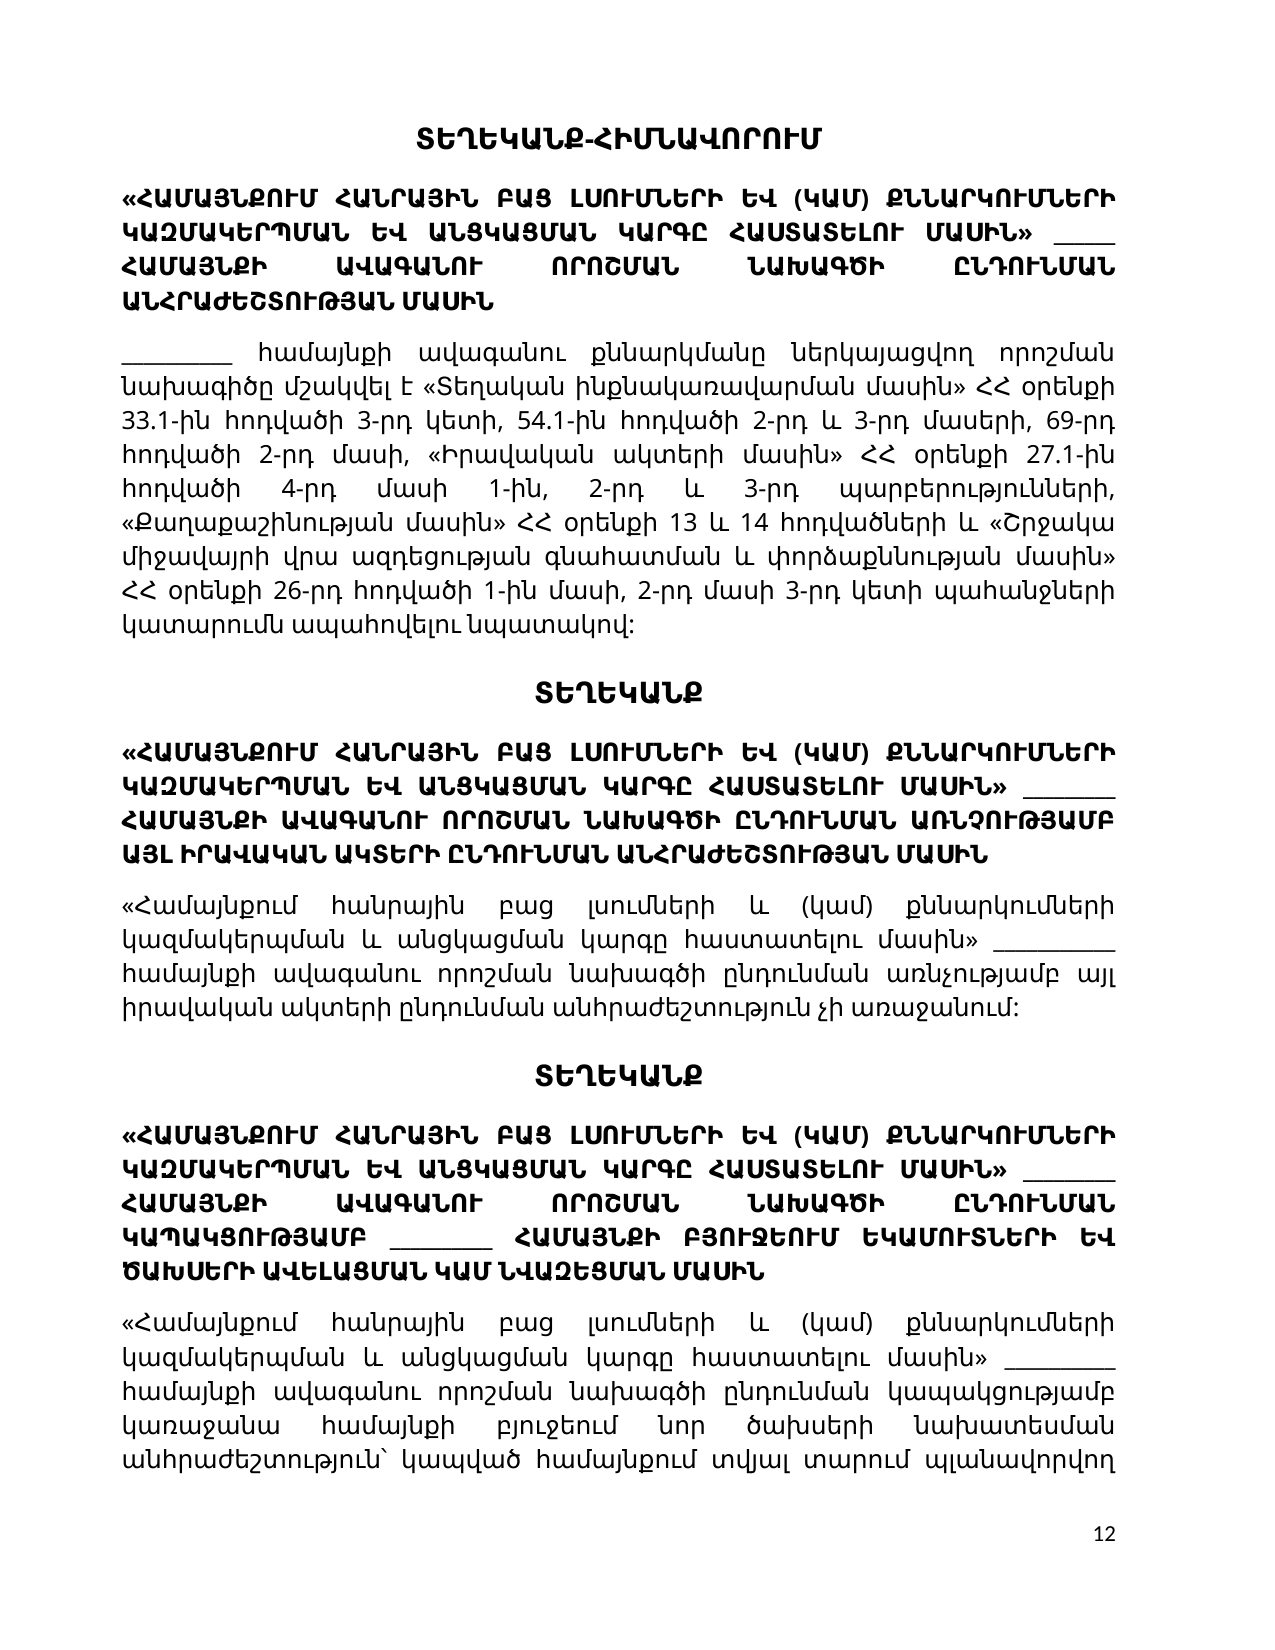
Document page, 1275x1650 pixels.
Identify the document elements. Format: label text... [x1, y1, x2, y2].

text ՏԵՂԵԿԱՆՔ [121, 1055, 1116, 1095]
text ՏԵՂԵԿԱՆՔ [121, 672, 1116, 712]
text «ՀԱՄԱՅՆՔՈՒՄ ՀԱՆՐԱՅԻՆ ԲԱՑ ԼՍՈՒՄՆԵՐԻ ԵՎ (ԿԱՄ) ՔՆՆԱՐԿՈՒՄՆԵՐԻ ԿԱԶՄԱԿԵՐՊՄԱՆ ԵՎ ԱՆՑԿԱՑՄԱՆ ԿԱՐԳԸ ՀԱՍՏԱՏԵԼՈՒ ՄԱՍԻՆ» ______ ՀԱՄԱՅՆՔԻ ԱՎԱԳԱՆՈՒ ՈՐՈՇՄԱՆ ՆԱԽԱԳԾԻ ԸՆԴՈՒՆՄԱՆ ԱՆՀՐԱԺԵՇՏՈՒԹՅԱՆ ՄԱՍԻՆ [121, 181, 1116, 317]
text __________ համայնքի ավագանու քննարկմանը ներկայացվող որոշման նախագիծը մշակվել է «Տեղական ինքնակառավարման մասին» ՀՀ օրենքի 33.1-ին հոդվածի 3-րդ կետի, 54.1-ին հոդվածի 2-րդ և 3-րդ մասերի, 69-րդ հոդվածի 2-րդ մասի, «Իրավական ակտերի մասին» ՀՀ օրենքի 27.1-ին հոդվածի 4-րդ մասի 1-ին, 2-րդ և 3-րդ պարբերությունների, «Քաղաքաշինության մասին» ՀՀ օրենքի 13 և 14 հոդվածների և «Շրջակա միջավայրի վրա ազդեցության գնահատման և փորձաքննության մասին» ՀՀ օրենքի 26-րդ հոդվածի 1-ին մասի, 2-րդ մասի 3-րդ կետի պահանջների կատարումն ապահովելու նպատակով: [121, 334, 1116, 641]
text «ՀԱՄԱՅՆՔՈՒՄ ՀԱՆՐԱՅԻՆ ԲԱՑ ԼՍՈՒՄՆԵՐԻ ԵՎ (ԿԱՄ) ՔՆՆԱՐԿՈՒՄՆԵՐԻ ԿԱԶՄԱԿԵՐՊՄԱՆ ԵՎ ԱՆՑԿԱՑՄԱՆ ԿԱՐԳԸ ՀԱՍՏԱՏԵԼՈՒ ՄԱՍԻՆ» _________ ՀԱՄԱՅՆՔԻ ԱՎԱԳԱՆՈՒ ՈՐՈՇՄԱՆ ՆԱԽԱԳԾԻ ԸՆԴՈՒՆՄԱՆ ԱՌՆՉՈՒԹՅԱՄԲ ԱՅԼ ԻՐԱՎԱԿԱՆ ԱԿՏԵՐԻ ԸՆԴՈՒՆՄԱՆ ԱՆՀՐԱԺԵՇՏՈՒԹՅԱՆ ՄԱՍԻՆ [121, 734, 1116, 871]
text ՏԵՂԵԿԱՆՔ-ՀԻՄՆԱՎՈՐՈՒՄ [121, 118, 1116, 158]
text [121, 1305, 1116, 1475]
text «Համայնքում հանրային բաց լսումների և (կամ) քննարկումների կազմակերպման և անցկացման կարգը հաստատելու մասին» ___________ համայնքի ավագանու որոշման նախագծի ընդունման առնչությամբ այլ իրավական ակտերի ընդունման անհրաժեշտություն չի առաջանում: [121, 888, 1116, 1024]
text «ՀԱՄԱՅՆՔՈՒՄ ՀԱՆՐԱՅԻՆ ԲԱՑ ԼՍՈՒՄՆԵՐԻ ԵՎ (ԿԱՄ) ՔՆՆԱՐԿՈՒՄՆԵՐԻ ԿԱԶՄԱԿԵՐՊՄԱՆ ԵՎ ԱՆՑԿԱՑՄԱՆ ԿԱՐԳԸ ՀԱՍՏԱՏԵԼՈՒ ՄԱՍԻՆ» _________ ՀԱՄԱՅՆՔԻ ԱՎԱԳԱՆՈՒ ՈՐՈՇՄԱՆ ՆԱԽԱԳԾԻ ԸՆԴՈՒՆՄԱՆ ԿԱՊԱԿՑՈՒԹՅԱՄԲ __________ ՀԱՄԱՅՆՔԻ ԲՅՈՒՋԵՈՒՄ ԵԿԱՄՈՒՏՆԵՐԻ ԵՎ ԾԱԽՍԵՐԻ ԱՎԵԼԱՑՄԱՆ ԿԱՄ ՆՎԱԶԵՑՄԱՆ ՄԱՍԻՆ [121, 1118, 1116, 1288]
